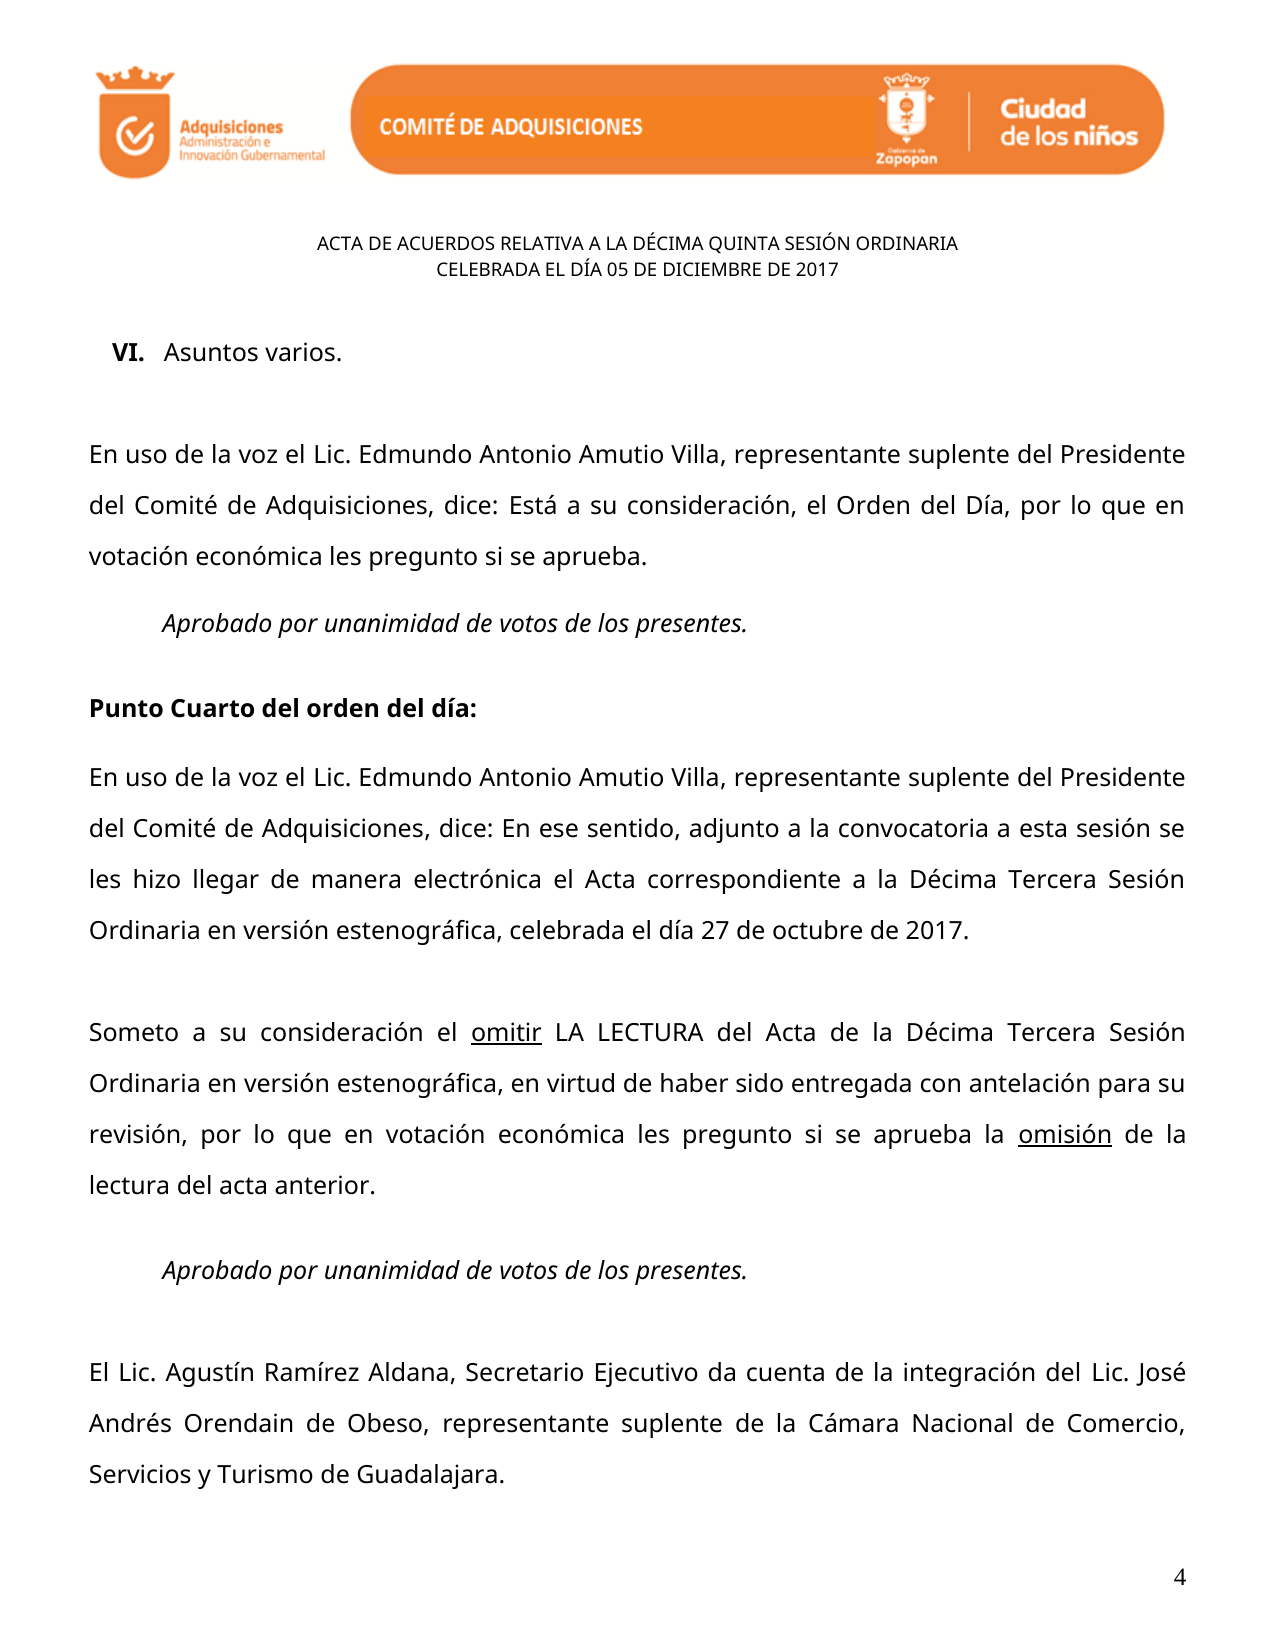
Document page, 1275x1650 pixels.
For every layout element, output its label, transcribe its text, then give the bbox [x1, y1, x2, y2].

text El Lic. Agustín Ramírez Aldana, Secretario Ejecutivo da cuenta de la integración del Lic. José Andrés Orendain de Obeso, representante suplente de la Cámara Nacional de Comercio, Servicios y Turismo de Guadalajara. [89, 1355, 1186, 1491]
text En uso de la voz el Lic. Edmundo Antonio Amutio Villa, representante suplente del Presidente del Comité de Adquisiciones, dice: En ese sentido, adjunto a la convocatoria a esta sesión se les hizo llegar de manera electrónica el Acta correspondiente a la Décima Tercera Sesión Ordinaria en versión estenográfica, celebrada el día 27 de octubre de 2017. [89, 759, 1186, 946]
text Aprobado por unanimidad de votos de los presentes. [162, 1253, 1186, 1287]
list Asuntos varios. [145, 334, 1186, 368]
text Someto a su consideración el omitir LA LECTURA del Acta de la Décima Tercera Sesión Ordinaria en versión estenográfica, en virtud de haber sido entregada con antelación para su revisión, por lo que en votación económica les pregunto si se aprueba la omisión de la lectura del acta anterior. [89, 1014, 1186, 1202]
text Punto Cuarto del orden del día: [89, 691, 1186, 725]
picture [88, 59, 1172, 183]
text En uso de la voz el Lic. Edmundo Antonio Amutio Villa, representante suplente del Presidente del Comité de Adquisiciones, dice: Está a su consideración, el Orden del Día, por lo que en votación económica les pregunto si se aprueba. [89, 436, 1186, 572]
text Aprobado por unanimidad de votos de los presentes. [162, 606, 1186, 640]
